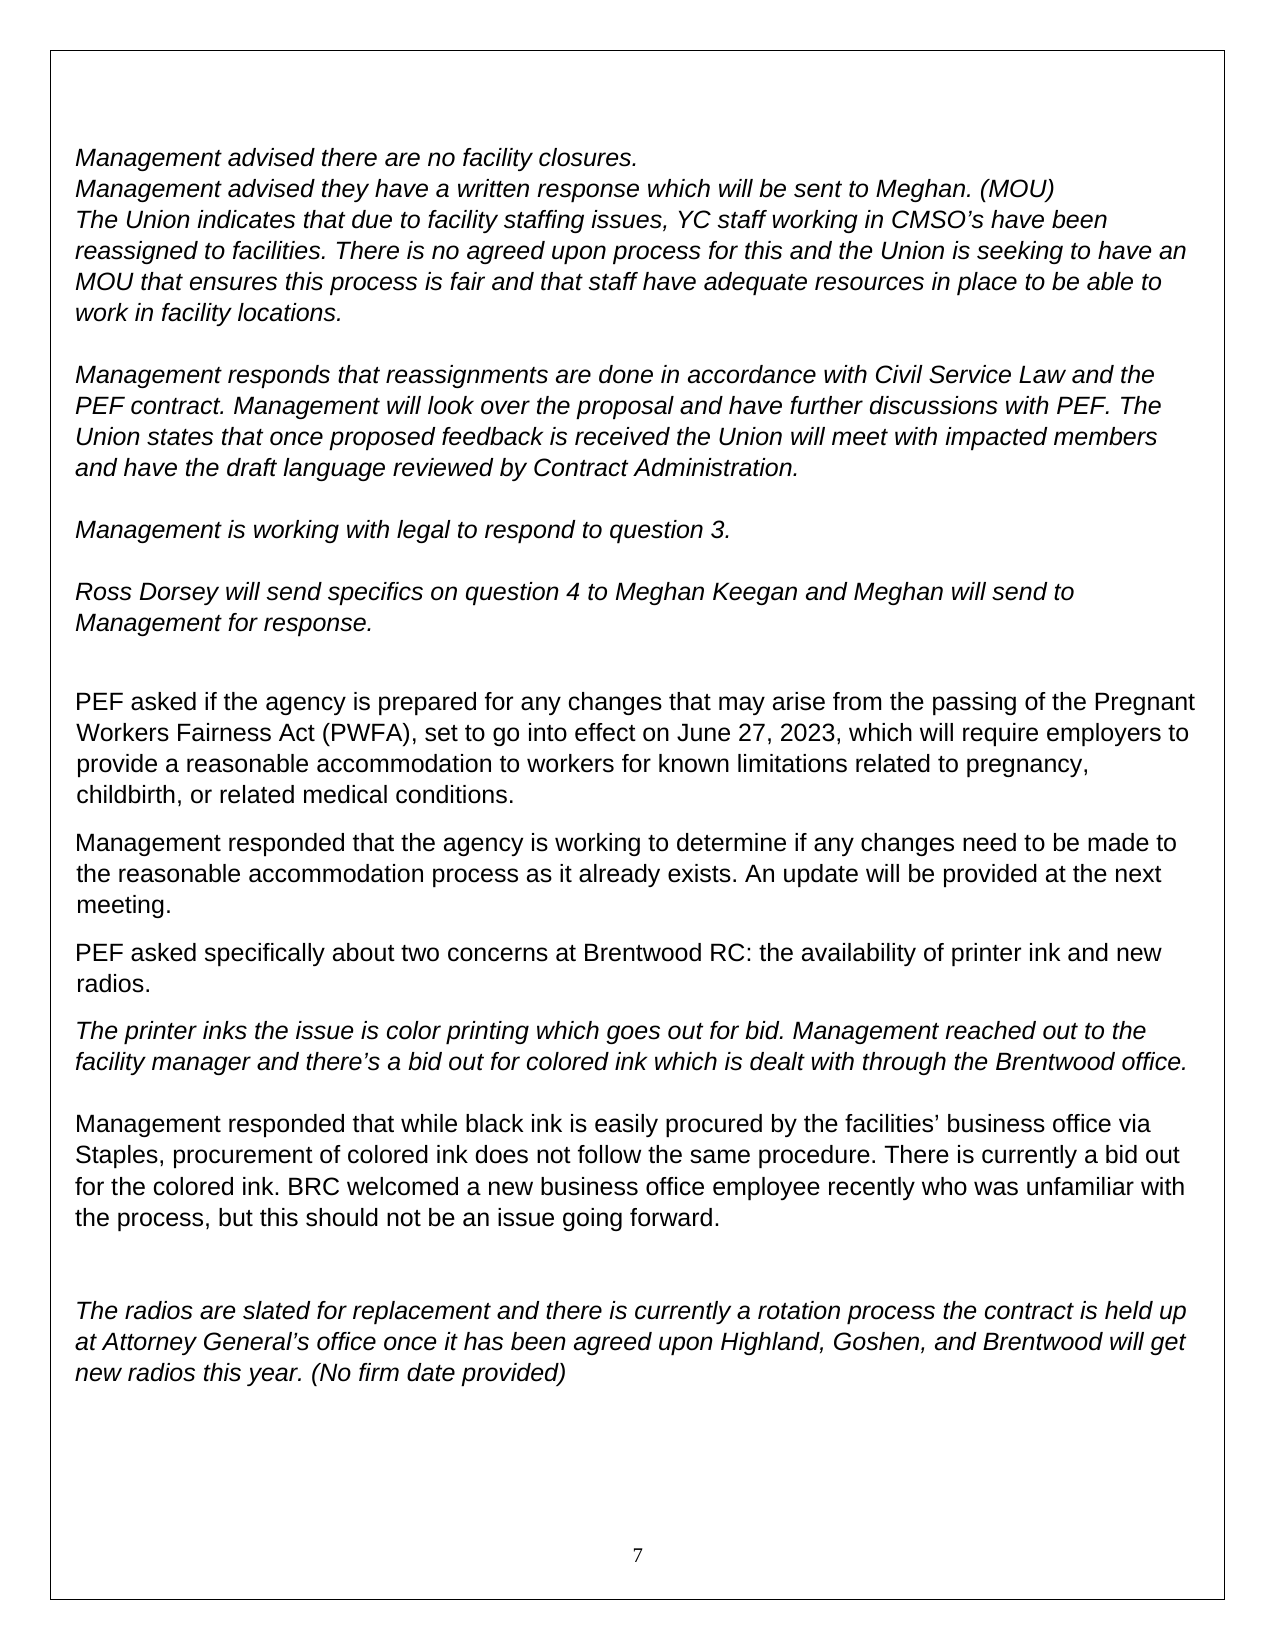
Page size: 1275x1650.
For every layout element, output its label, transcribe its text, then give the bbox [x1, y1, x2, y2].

text Management advised there are no facility closures. [75, 142, 1199, 171]
text The Union indicates that due to facility staffing issues, YC staff working in CMSO’s have been reassigned to facilities. There is no agreed upon process for this and the Union is seeking to have an MOU that ensures this process is fair and that staff have adequate resources in place to be able to work in facility locations. [75, 204, 1199, 326]
text Management is working with legal to respond to question 3. [75, 515, 1199, 544]
text PEF asked if the agency is prepared for any changes that may arise from the passing of the Pregnant Workers Fairness Act (PWFA), set to go into effect on June 27, 2023, which will require employers to provide a reasonable accommodation to workers for known limitations related to pregnancy, childbirth, or related medical conditions. [75, 687, 1199, 809]
text The radios are slated for replacement and there is currently a rotation process the contract is held up at Attorney General’s office once it has been agreed upon Highland, Goshen, and Brentwood will get new radios this year. (No firm date provided) [75, 1296, 1199, 1386]
text The printer inks the issue is color printing which goes out for bid. Management reached out to the facility manager and there’s a bid out for colored ink which is dealt with through the Brentwood office. [75, 1016, 1199, 1076]
text Management responded that the agency is working to determine if any changes need to be made to the reasonable accommodation process as it already exists. An update will be provided at the next meeting. [75, 828, 1199, 918]
text Ross Dorsey will send specifics on question 4 to Meghan Keegan and Meghan will send to Management for response. [75, 577, 1199, 637]
text PEF asked specifically about two concerns at Brentwood RC: the availability of printer ink and new radios. [75, 937, 1199, 997]
text Management responds that reassignments are done in accordance with Civil Service Law and the PEF contract. Management will look over the proposal and have further discussions with PEF. The Union states that once proposed feedback is received the Union will meet with impacted members and have the draft language reviewed by Contract Administration. [75, 360, 1199, 482]
text Management advised they have a written response which will be sent to Meghan. (MOU) [75, 173, 1199, 202]
text Management responded that while black ink is easily procured by the facilities’ business office via Staples, procurement of colored ink does not follow the same procedure. There is currently a bid out for the colored ink. BRC welcomed a new business office employee recently who was unfamiliar with the process, but this should not be an issue going forward. [75, 1109, 1199, 1231]
